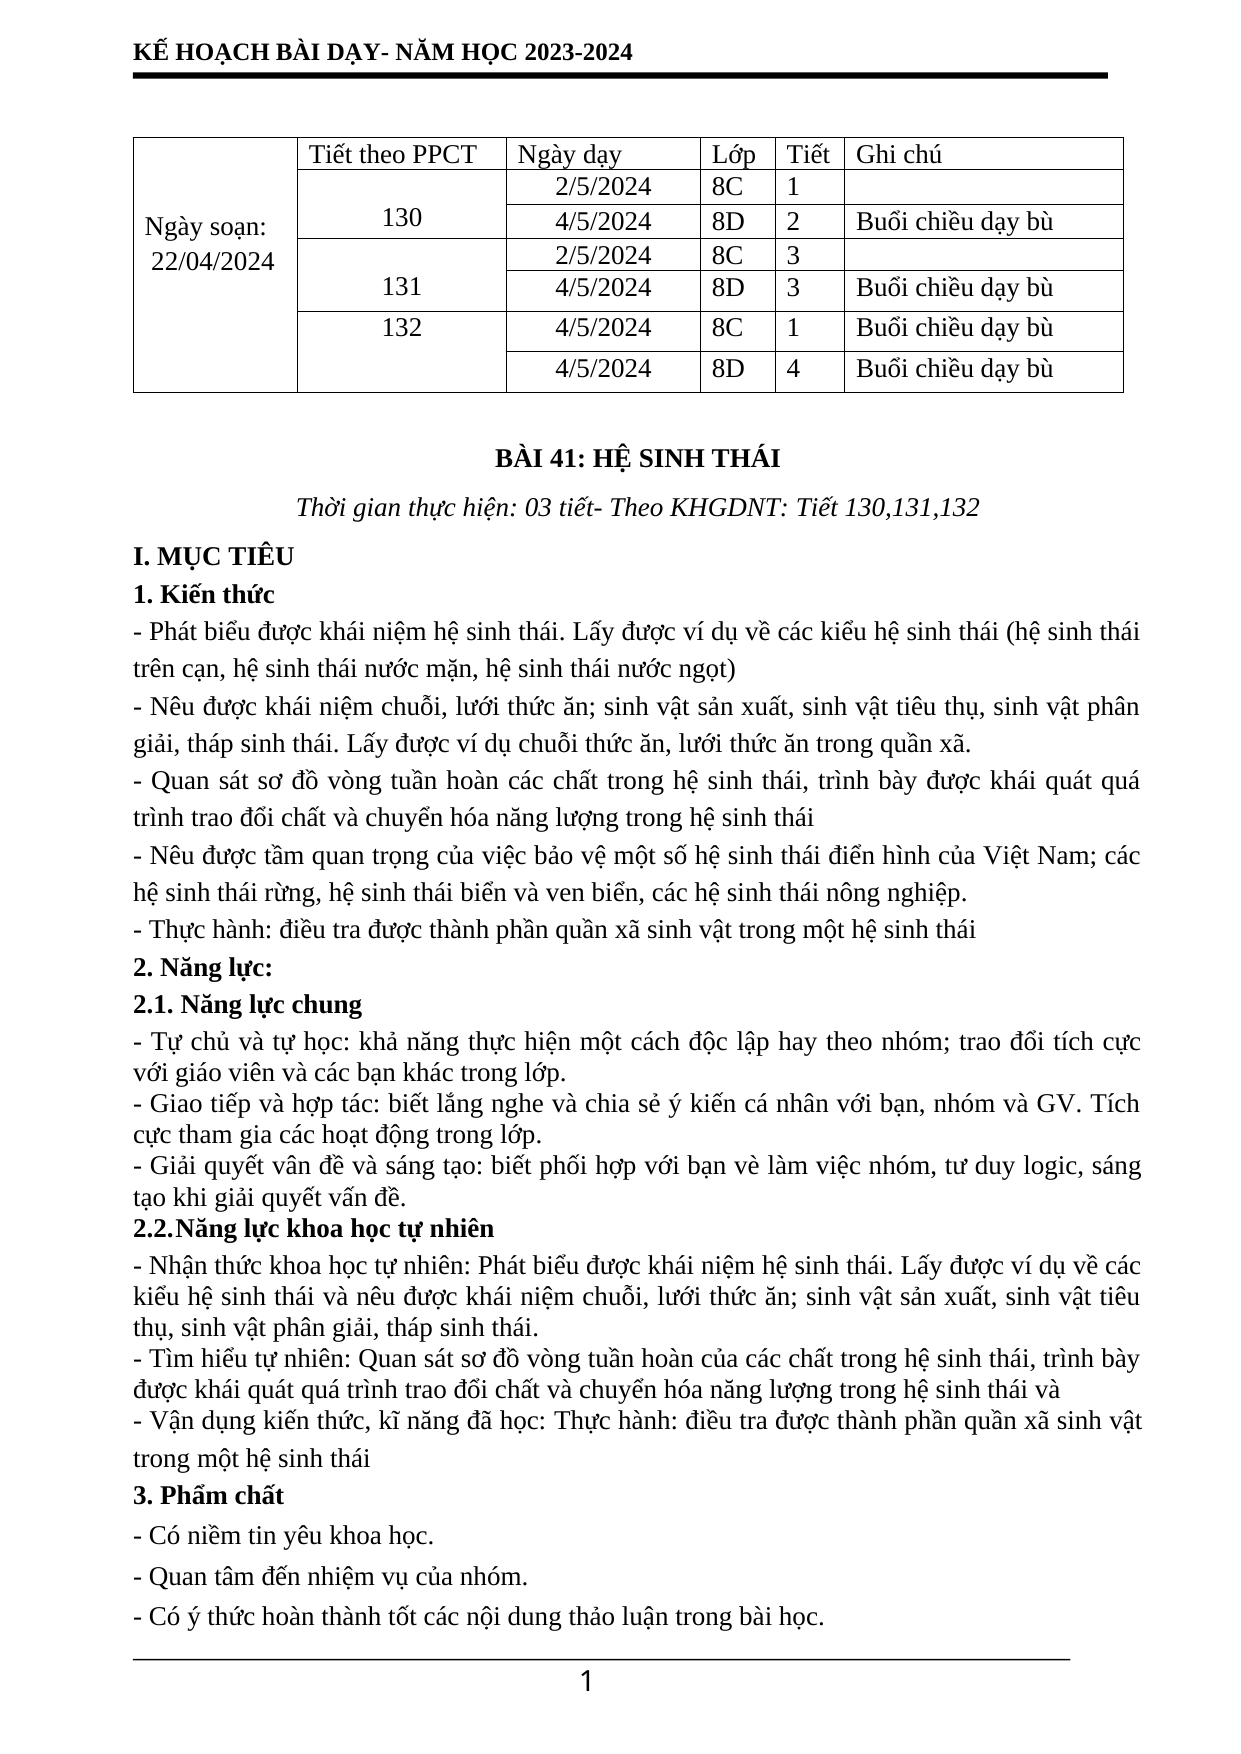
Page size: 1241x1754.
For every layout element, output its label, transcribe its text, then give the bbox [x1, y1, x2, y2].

table_cell 8C [701, 170, 775, 203]
table_cell 4/5/2024 [507, 312, 700, 351]
table_cell 3 [776, 271, 844, 311]
table_cell 4/5/2024 [507, 205, 700, 238]
table_cell 8C [701, 239, 775, 270]
table_cell 8D [701, 205, 775, 238]
table_header Lớp [701, 138, 775, 169]
table_cell 2/5/2024 [507, 170, 700, 203]
text Thời gian thực hiện: 03 tiết- Theo KHGDNT: Tiết 130,131,132 [133, 491, 1143, 522]
text - Quan sát sơ đồ vòng tuần hoàn các chất trong hệ sinh thái, trình bày được khái quát quá trình trao đổi chất và chuyển hóa năng lượng trong hệ sinh thái [133, 764, 1143, 833]
table_cell [845, 239, 1123, 270]
table_cell 4/5/2024 [507, 271, 700, 311]
text 3. Phẩm chất [133, 1479, 1143, 1510]
table_header Tiết [776, 138, 844, 169]
table_cell 1 [776, 312, 844, 351]
table_cell 8C [701, 312, 775, 351]
text - Nêu được tầm quan trọng của việc bảo vệ một số hệ sinh thái điển hình của Việt Nam; các hệ sinh thái rừng, hệ sinh thái biển và ven biển, các hệ sinh thái nông nghiệp. [133, 839, 1143, 907]
table_cell Buổi chiều dạy bù [845, 312, 1123, 351]
table_cell 2/5/2024 [507, 239, 700, 270]
table_cell 2 [776, 205, 844, 238]
table_header Tiết theo PPCT [298, 138, 506, 169]
text - Thực hành: điều tra được thành phần quần xã sinh vật trong một hệ sinh thái [133, 913, 1143, 944]
text - Giải quyết vân đề và sáng tạo: biết phối hợp với bạn vè làm việc nhóm, tư duy logic, sáng tạo khi giải quyết vấn đề. [133, 1149, 1143, 1212]
text I. MỤC TIÊU [133, 540, 1143, 572]
table_cell 1 [776, 170, 844, 203]
table_cell 130 [298, 170, 506, 238]
table_cell Buổi chiều dạy bù [845, 352, 1123, 392]
text - Phát biểu được khái niệm hệ sinh thái. Lấy được ví dụ về các kiểu hệ sinh thái (hệ sinh thái trên cạn, hệ sinh thái nước mặn, hệ sinh thái nước ngọt) [133, 615, 1143, 683]
text - Quan tâm đến nhiệm vụ của nhóm. [133, 1559, 1143, 1591]
text - Có niềm tin yêu khoa học. [133, 1519, 1143, 1550]
text 1. Kiến thức [133, 578, 1143, 609]
table_header Ngày dạy [507, 138, 700, 169]
subtitle Năng lực khoa học tự nhiên [133, 1212, 1143, 1243]
text - Có ý thức hoàn thành tốt các nội dung thảo luận trong bài học. [133, 1600, 1143, 1631]
table_cell 132 [298, 312, 506, 392]
table_header Ghi chú [845, 138, 1123, 169]
text - Giao tiếp và hợp tác: biết lắng nghe và chia sẻ ý kiến cá nhân với bạn, nhóm và GV. Tích cực tham gia các hoạt động trong lớp. [133, 1087, 1143, 1149]
table_cell 8D [701, 352, 775, 392]
table_cell [845, 170, 1123, 203]
table_cell 4/5/2024 [507, 352, 700, 392]
table_cell 8D [701, 271, 775, 311]
table_cell Buổi chiều dạy bù [845, 205, 1123, 238]
table_cell Buổi chiều dạy bù [845, 271, 1123, 311]
table_cell 131 [298, 239, 506, 311]
text - Vận dụng kiến thức, kĩ năng đã học: Thực hành: điều tra được thành phần quần xã sinh vật trong một hệ sinh thái [133, 1404, 1143, 1473]
subtitle 2.1. Năng lực chung [133, 988, 1143, 1019]
text 2. Năng lực: [133, 951, 1143, 982]
table_header Ngày soạn: 22/04/2024 [134, 138, 297, 392]
table_cell 3 [776, 239, 844, 270]
text - Nhận thức khoa học tự nhiên: Phát biểu được khái niệm hệ sinh thái. Lấy được ví dụ về các kiểu hệ sinh thái và nêu được khái niệm chuỗi, lưới thức ăn; sinh vật sản xuất, sinh vật tiêu thụ, sinh vật phân giải, tháp sinh thái. [133, 1249, 1143, 1342]
table_cell 4 [776, 352, 844, 392]
text - Tìm hiểu tự nhiên: Quan sát sơ đồ vòng tuần hoàn của các chất trong hệ sinh thái, trình bày được khái quát quá trình trao đổi chất và chuyển hóa năng lượng trong hệ sinh thái và [133, 1342, 1143, 1404]
text BÀI 41: HỆ SINH THÁI [133, 442, 1143, 473]
text - Nêu được khái niệm chuỗi, lưới thức ăn; sinh vật sản xuất, sinh vật tiêu thụ, sinh vật phân giải, tháp sinh thái. Lấy được ví dụ chuỗi thức ăn, lưới thức ăn trong quần xã. [133, 689, 1143, 758]
text - Tự chủ và tự học: khả năng thực hiện một cách độc lập hay theo nhóm; trao đổi tích cực với giáo viên và các bạn khác trong lớp. [133, 1025, 1143, 1087]
